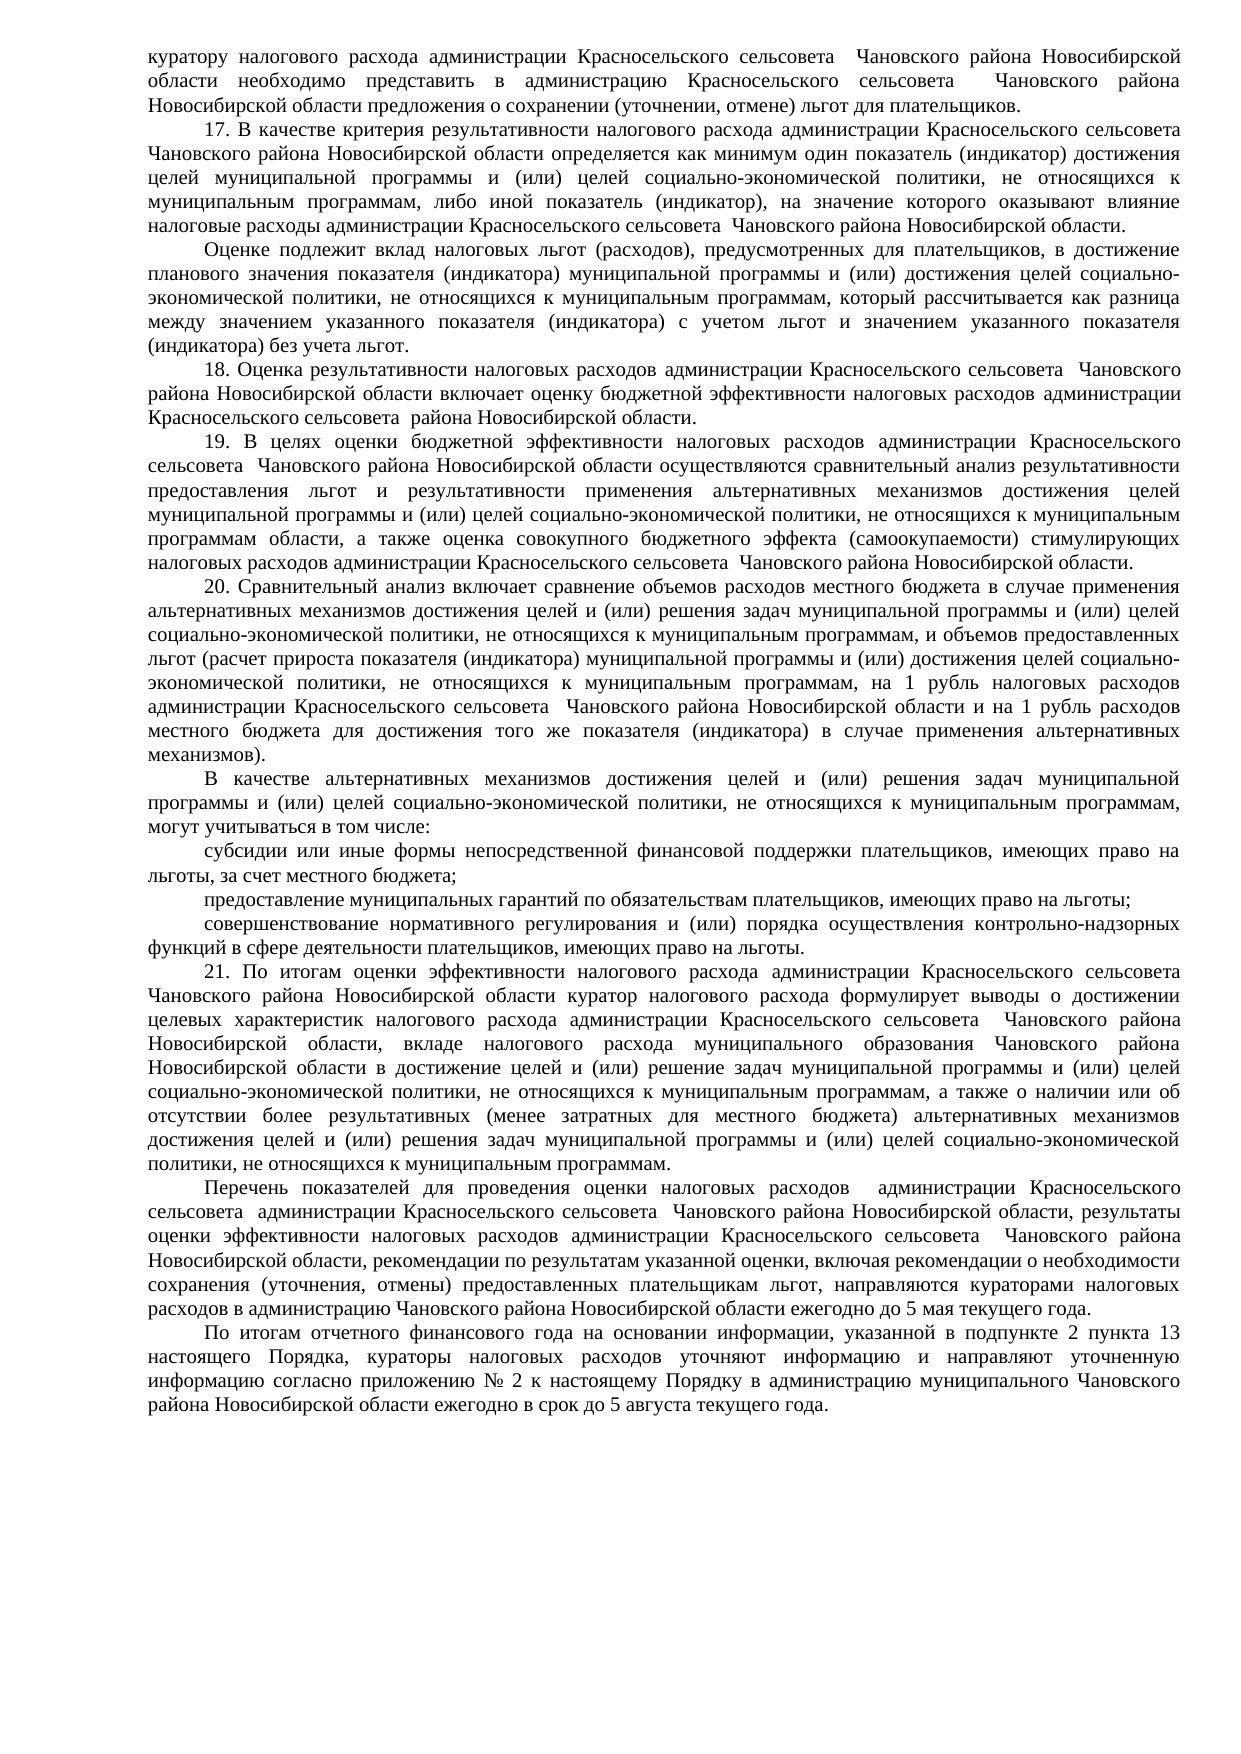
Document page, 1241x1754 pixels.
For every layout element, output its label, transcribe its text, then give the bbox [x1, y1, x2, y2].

text 19. В целях оценки бюджетной эффективности налоговых расходов администрации Красносельского сельсовета Чановского района Новосибирской области осуществляются сравнительный анализ результативности предоставления льгот и результативности применения альтернативных механизмов достижения целей муниципальной программы и (или) целей социально-экономической политики, не относящихся к муниципальным программам области, а также оценка совокупного бюджетного эффекта (самоокупаемости) стимулирующих налоговых расходов администрации Красносельского сельсовета Чановского района Новосибирской области. [148, 429, 1181, 574]
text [148, 44, 1181, 117]
text 17. В качестве критерия результативности налогового расхода администрации Красносельского сельсовета Чановского района Новосибирской области определяется как минимум один показатель (индикатор) достижения целей муниципальной программы и (или) целей социально-экономической политики, не относящихся к муниципальным программам, либо иной показатель (индикатор), на значение которого оказывают влияние налоговые расходы администрации Красносельского сельсовета Чановского района Новосибирской области. [148, 117, 1181, 237]
text 20. Сравнительный анализ включает сравнение объемов расходов местного бюджета в случае применения альтернативных механизмов достижения целей и (или) решения задач муниципальной программы и (или) целей социально-экономической политики, не относящихся к муниципальным программам, и объемов предоставленных льгот (расчет прироста показателя (индикатора) муниципальной программы и (или) достижения целей социально-экономической политики, не относящихся к муниципальным программам, на 1 рубль налоговых расходов администрации Красносельского сельсовета Чановского района Новосибирской области и на 1 рубль расходов местного бюджета для достижения того же показателя (индикатора) в случае применения альтернативных механизмов). [148, 574, 1181, 766]
text предоставление муниципальных гарантий по обязательствам плательщиков, имеющих право на льготы; [148, 887, 1181, 911]
text субсидии или иные формы непосредственной финансовой поддержки плательщиков, имеющих право на льготы, за счет местного бюджета; [148, 838, 1181, 887]
text По итогам отчетного финансового года на основании информации, указанной в подпункте 2 пункта 13 настоящего Порядка, кураторы налоговых расходов уточняют информацию и направляют уточненную информацию согласно приложению № 2 к настоящему Порядку в администрацию муниципального Чановского района Новосибирской области ежегодно в срок до 5 августа текущего года. [148, 1320, 1181, 1416]
text Оценке подлежит вклад налоговых льгот (расходов), предусмотренных для плательщиков, в достижение планового значения показателя (индикатора) муниципальной программы и (или) достижения целей социально-экономической политики, не относящихся к муниципальным программам, который рассчитывается как разница между значением указанного показателя (индикатора) с учетом льгот и значением указанного показателя (индикатора) без учета льгот. [148, 237, 1181, 357]
text 21. По итогам оценки эффективности налогового расхода администрации Красносельского сельсовета Чановского района Новосибирской области куратор налогового расхода формулирует выводы о достижении целевых характеристик налогового расхода администрации Красносельского сельсовета Чановского района Новосибирской области, вкладе налогового расхода муниципального образования Чановского района Новосибирской области в достижение целей и (или) решение задач муниципальной программы и (или) целей социально-экономической политики, не относящихся к муниципальным программам, а также о наличии или об отсутствии более результативных (менее затратных для местного бюджета) альтернативных механизмов достижения целей и (или) решения задач муниципальной программы и (или) целей социально-экономической политики, не относящихся к муниципальным программам. [148, 959, 1181, 1175]
text В качестве альтернативных механизмов достижения целей и (или) решения задач муниципальной программы и (или) целей социально-экономической политики, не относящихся к муниципальным программам, могут учитываться в том числе: [148, 766, 1181, 838]
text 18. Оценка результативности налоговых расходов администрации Красносельского сельсовета Чановского района Новосибирской области включает оценку бюджетной эффективности налоговых расходов администрации Красносельского сельсовета района Новосибирской области. [148, 357, 1181, 429]
text Перечень показателей для проведения оценки налоговых расходов администрации Красносельского сельсовета администрации Красносельского сельсовета Чановского района Новосибирской области, результаты оценки эффективности налоговых расходов администрации Красносельского сельсовета Чановского района Новосибирской области, рекомендации по результатам указанной оценки, включая рекомендации о необходимости сохранения (уточнения, отмены) предоставленных плательщикам льгот, направляются кураторами налоговых расходов в администрацию Чановского района Новосибирской области ежегодно до 5 мая текущего года. [148, 1175, 1181, 1320]
text совершенствование нормативного регулирования и (или) порядка осуществления контрольно-надзорных функций в сфере деятельности плательщиков, имеющих право на льготы. [148, 911, 1181, 959]
